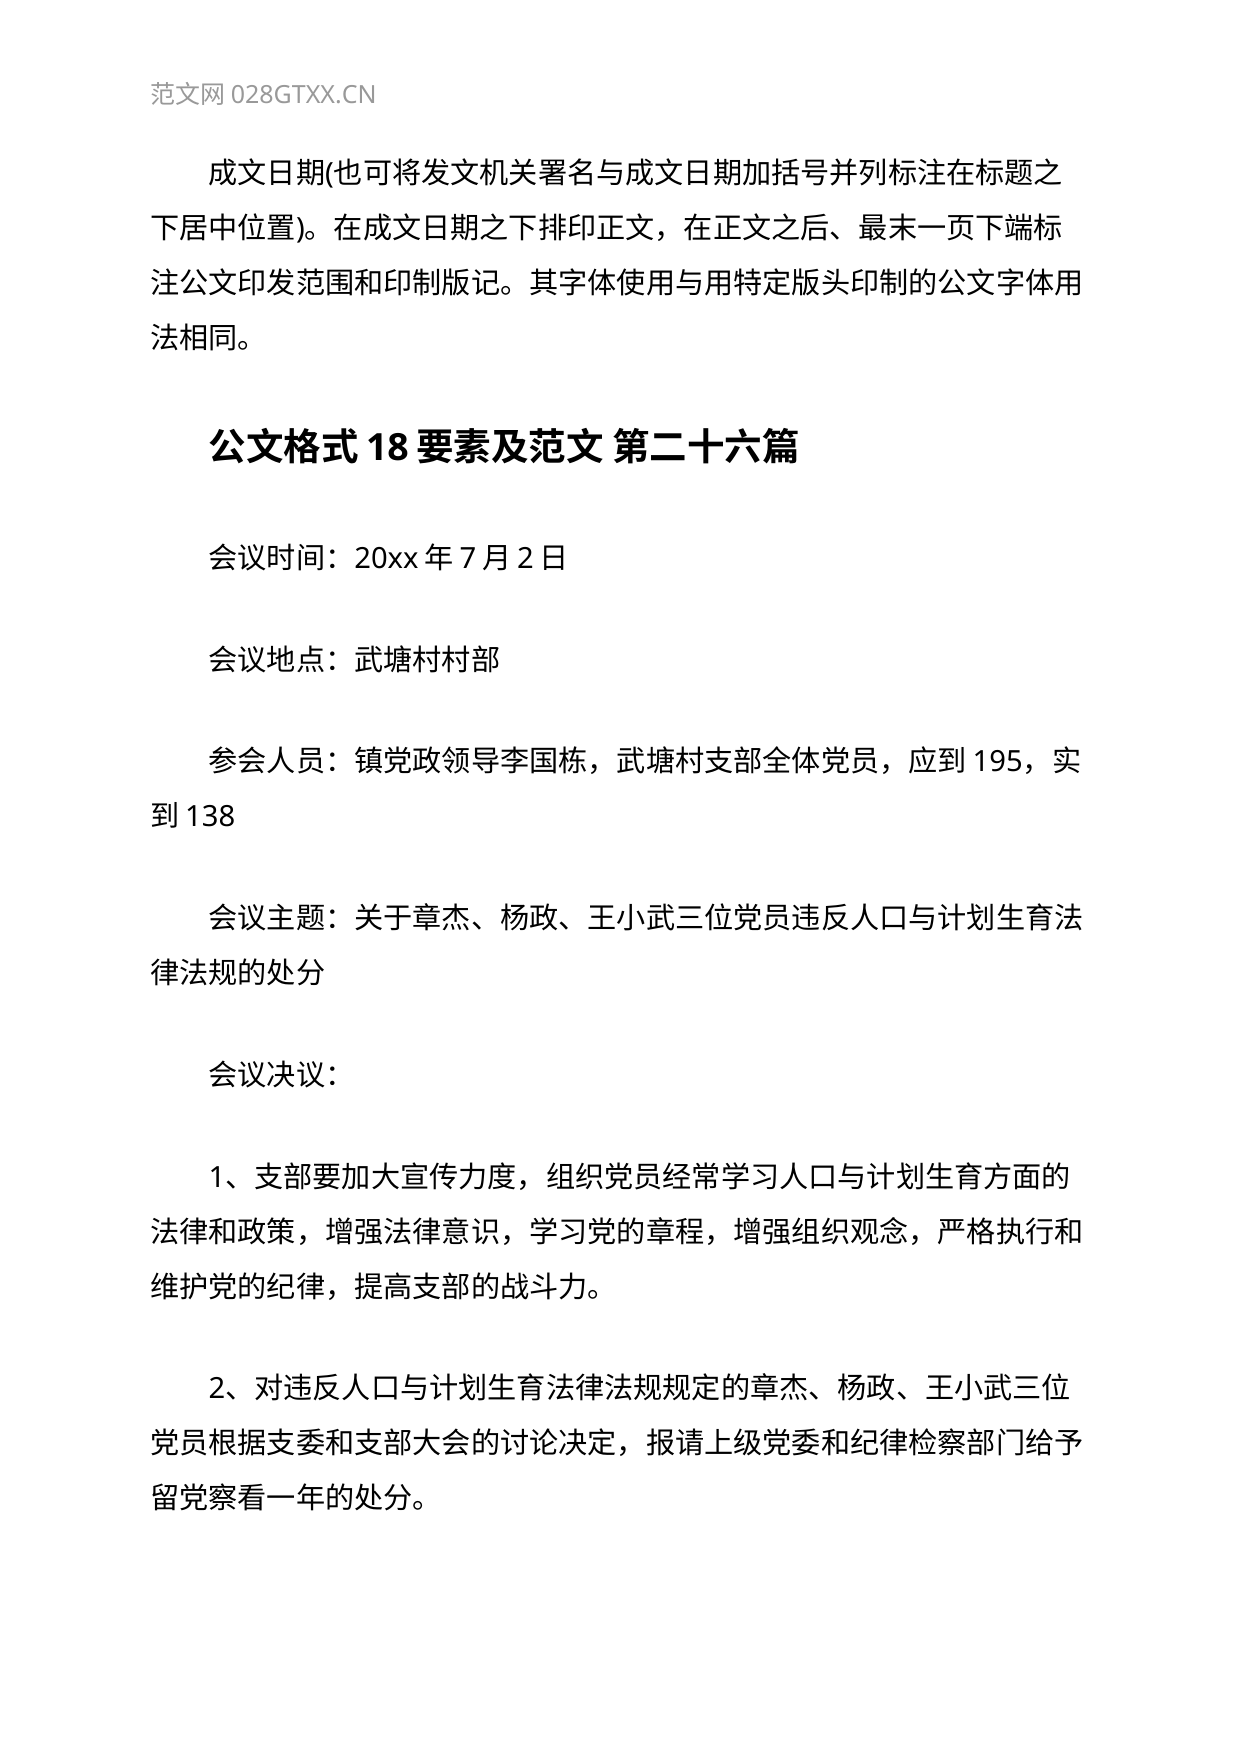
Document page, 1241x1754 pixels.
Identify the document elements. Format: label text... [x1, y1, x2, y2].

text 会议决议： [150, 1052, 1090, 1094]
text 会议主题：关于章杰、杨政、王小武三位党员违反人口与计划生育法律法规的处分 [150, 895, 1090, 992]
text 公文格式18要素及范文 第二十六篇 [150, 417, 1090, 471]
text 2、对违反人口与计划生育法律法规规定的章杰、杨政、王小武三位党员根据支委和支部大会的讨论决定，报请上级党委和纪律检察部门给予留党察看一年的处分。 [150, 1365, 1090, 1517]
text 会议时间：20xx年7月2日 [150, 534, 1090, 577]
text 会议地点：武塘村村部 [150, 636, 1090, 678]
text 1、支部要加大宣传力度，组织党员经常学习人口与计划生育方面的法律和政策，增强法律意识，学习党的章程，增强组织观念，严格执行和维护党的纪律，提高支部的战斗力。 [150, 1153, 1090, 1306]
text 成文日期(也可将发文机关署名与成文日期加括号并列标注在标题之下居中位置)。在成文日期之下排印正文，在正文之后、最末一页下端标注公文印发范围和印制版记。其字体使用与用特定版头印制的公文字体用法相同。 [150, 150, 1090, 357]
text 参会人员：镇党政领导李国栋，武塘村支部全体党员，应到195，实到138 [150, 738, 1090, 835]
